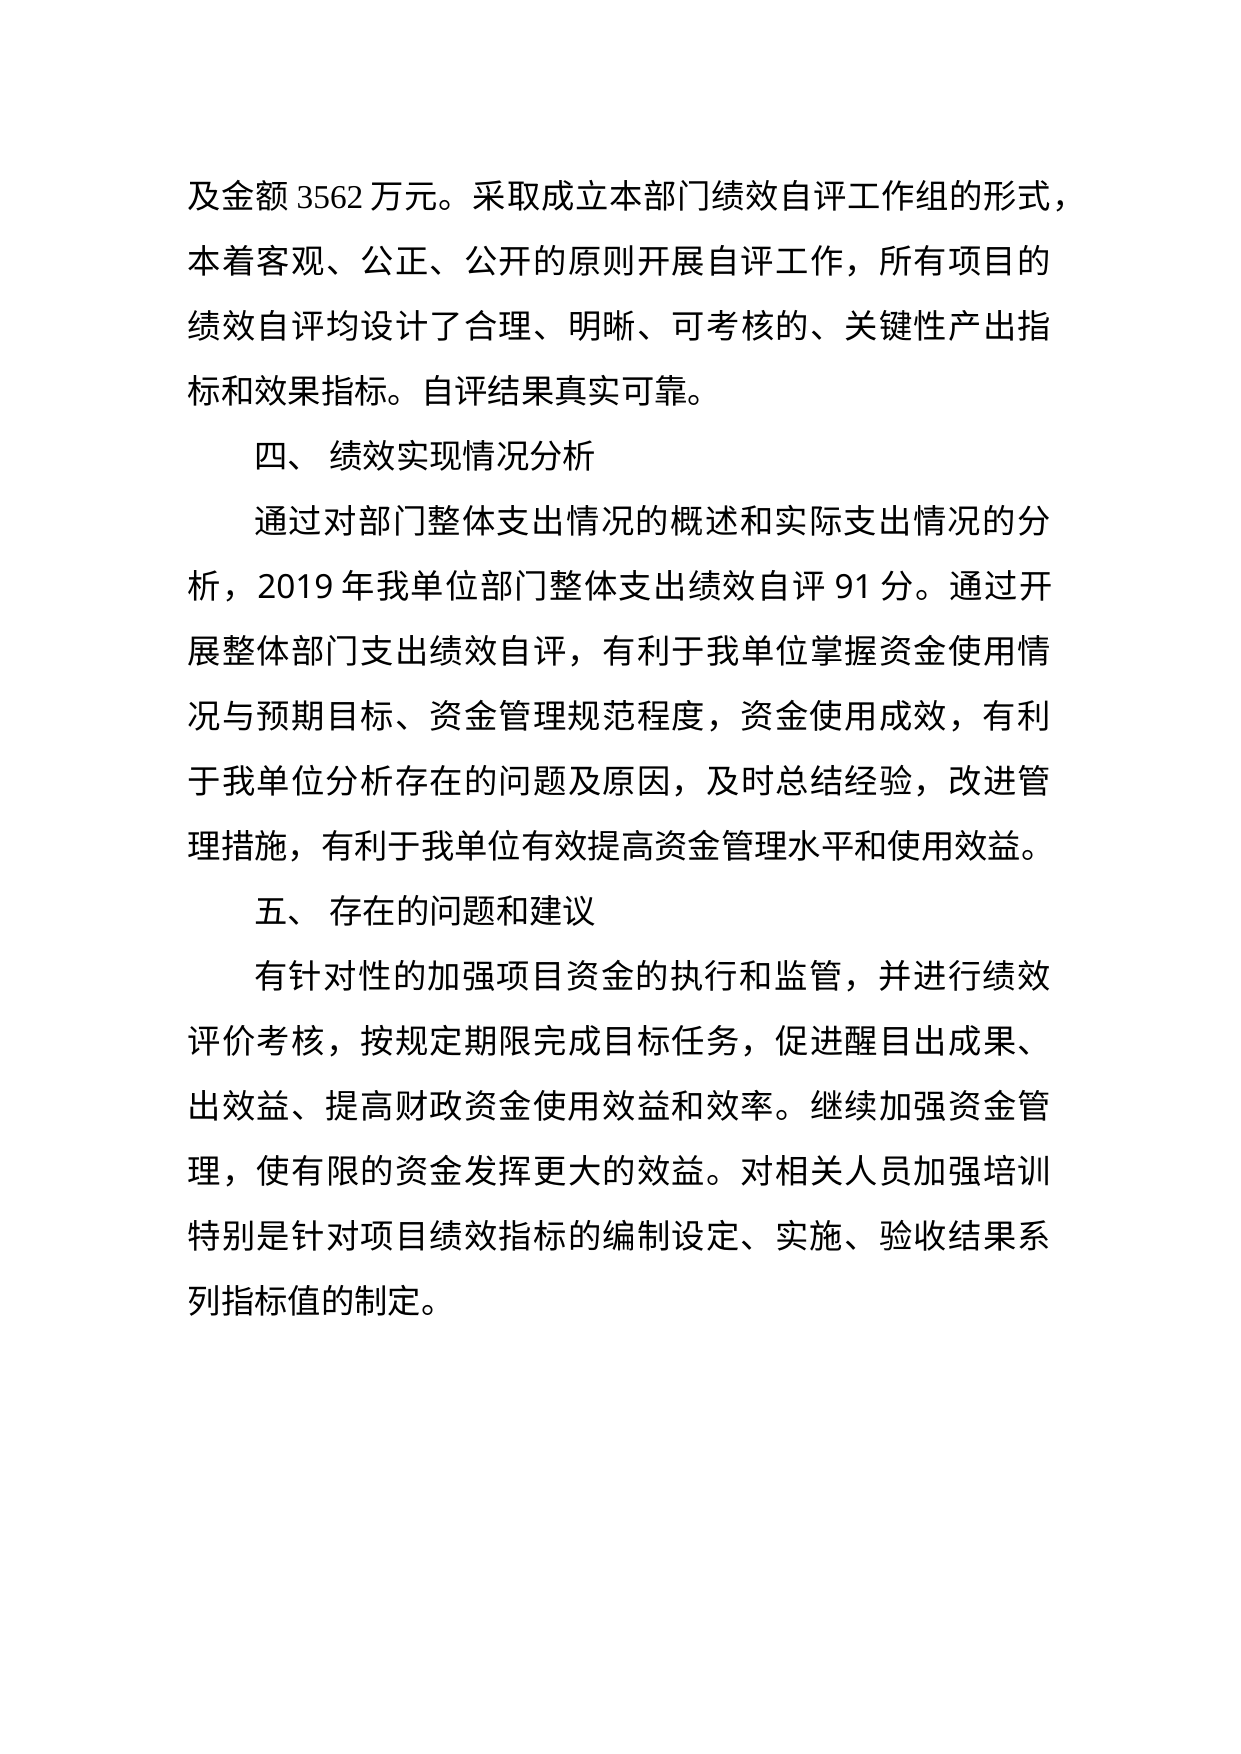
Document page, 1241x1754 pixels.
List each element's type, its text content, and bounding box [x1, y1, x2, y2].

text 通过对部门整体支出情况的概述和实际支出情况的分析，2019年我单位部门整体支出绩效自评91分。通过开展整体部门支出绩效自评，有利于我单位掌握资金使用情况与预期目标、资金管理规范程度，资金使用成效，有利于我单位分析存在的问题及原因，及时总结经验，改进管理措施，有利于我单位有效提高资金管理水平和使用效益。 [187, 487, 1053, 877]
list 存在的问题和建议 [254, 877, 1053, 942]
list 绩效实现情况分析 [254, 422, 1053, 487]
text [187, 162, 1053, 422]
text 有针对性的加强项目资金的执行和监管，并进行绩效评价考核，按规定期限完成目标任务，促进醒目出成果、出效益、提高财政资金使用效益和效率。继续加强资金管理，使有限的资金发挥更大的效益。对相关人员加强培训，特别是针对项目绩效指标的编制设定、实施、验收结果系列指标值的制定。 [187, 942, 1053, 1332]
